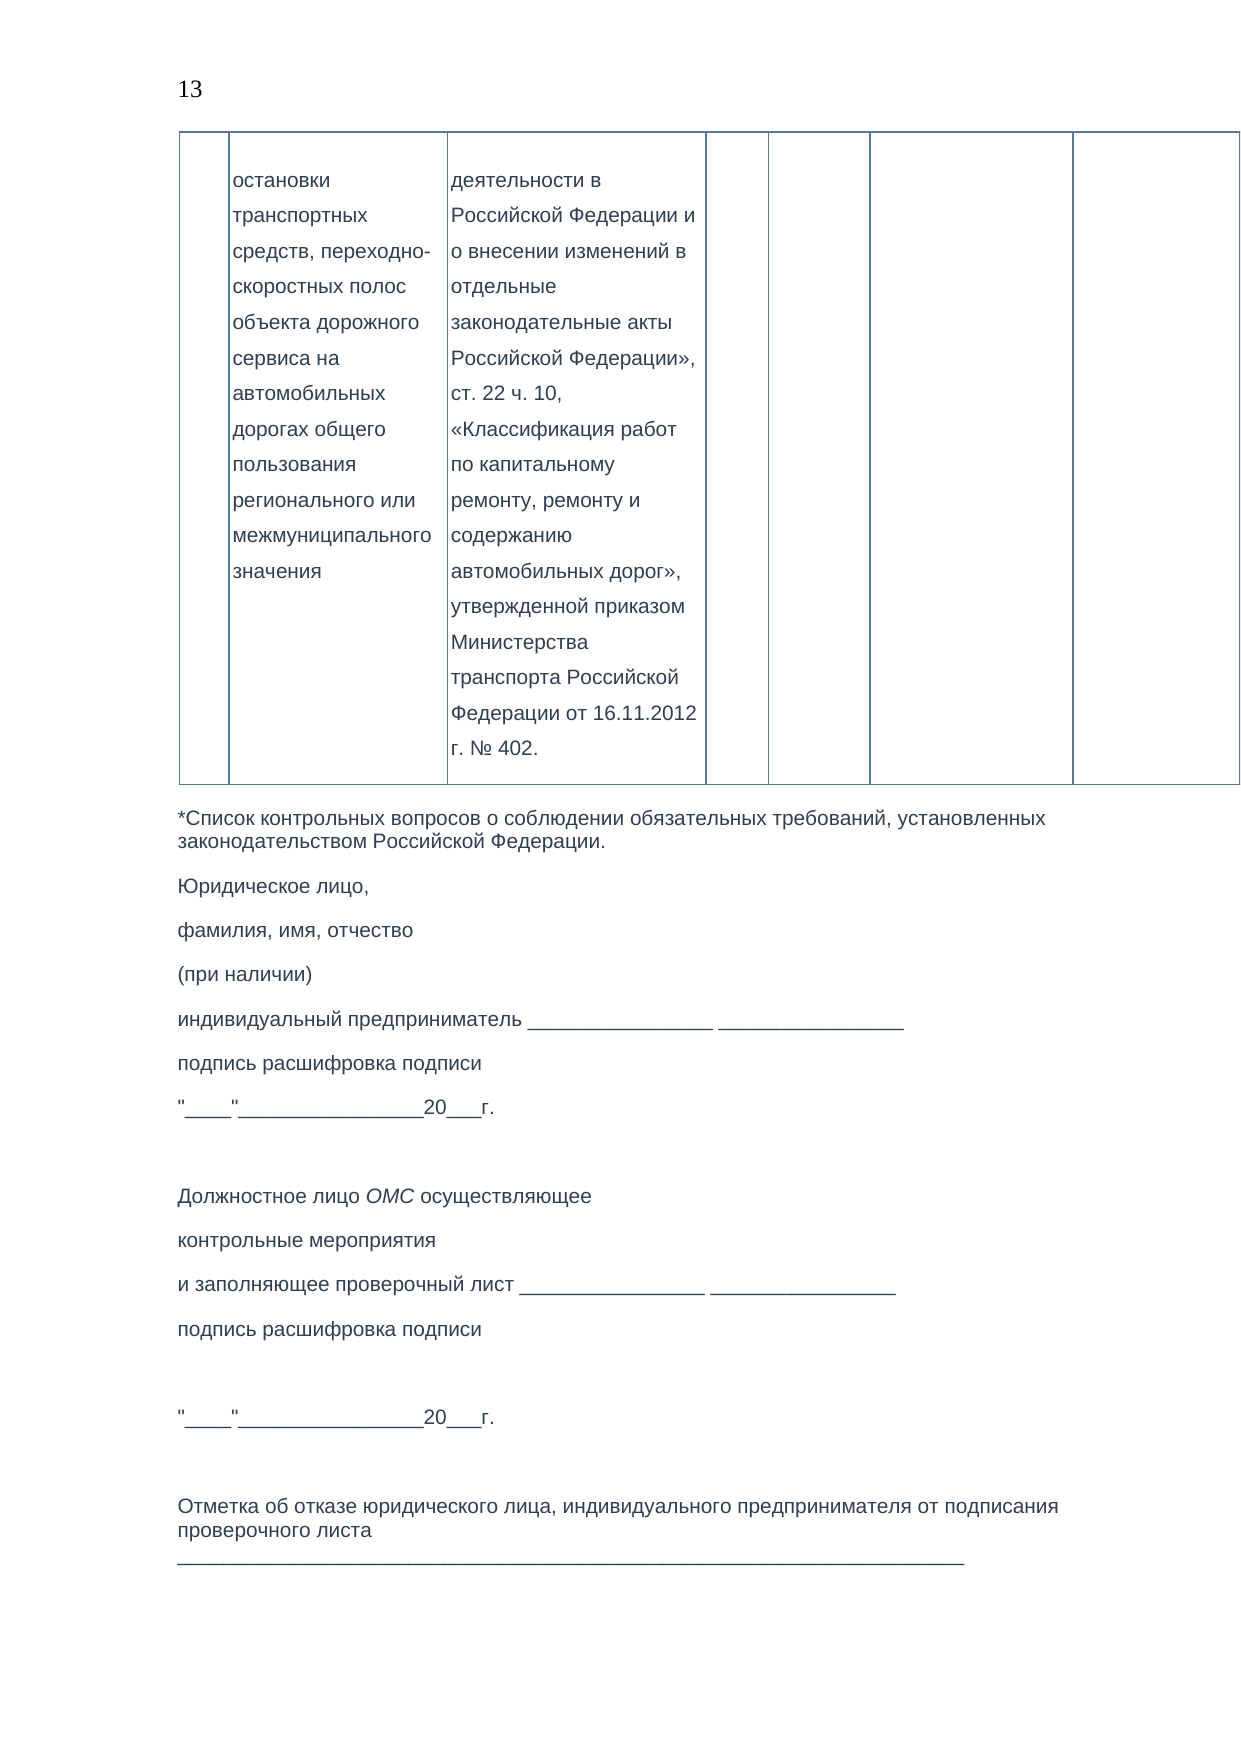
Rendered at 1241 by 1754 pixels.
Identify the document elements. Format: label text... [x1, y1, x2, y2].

text Должностное лицо ОМС осуществляющее [177, 1183, 1152, 1207]
text Юридическое лицо, [177, 874, 1152, 898]
table_cell [707, 133, 768, 783]
text подпись расшифровка подписи [177, 1051, 1152, 1075]
text "____"________________20___г. [177, 1405, 1152, 1429]
text фамилия, имя, отчество [177, 918, 1152, 942]
text (при наличии) [177, 962, 1152, 986]
text "____"________________20___г. [177, 1095, 1152, 1119]
table_cell [769, 133, 869, 783]
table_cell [1074, 133, 1239, 783]
text *Список контрольных вопросов о соблюдении обязательных требований, установленных законодательством Российской Федерации. [177, 805, 1152, 853]
text и заполняющее проверочный лист ________________ ________________ [177, 1272, 1152, 1296]
text индивидуальный предприниматель ________________ ________________ [177, 1006, 1152, 1030]
text подпись расшифровка подписи [177, 1316, 1152, 1340]
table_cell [448, 133, 705, 783]
table_cell 37 [180, 133, 228, 783]
text Отметка об отказе юридического лица, индивидуального предпринимателя от подписания проверочного листа ____________________________________________________________________ [177, 1493, 1152, 1565]
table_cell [230, 133, 447, 783]
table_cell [871, 133, 1072, 783]
text контрольные мероприятия [177, 1228, 1152, 1252]
